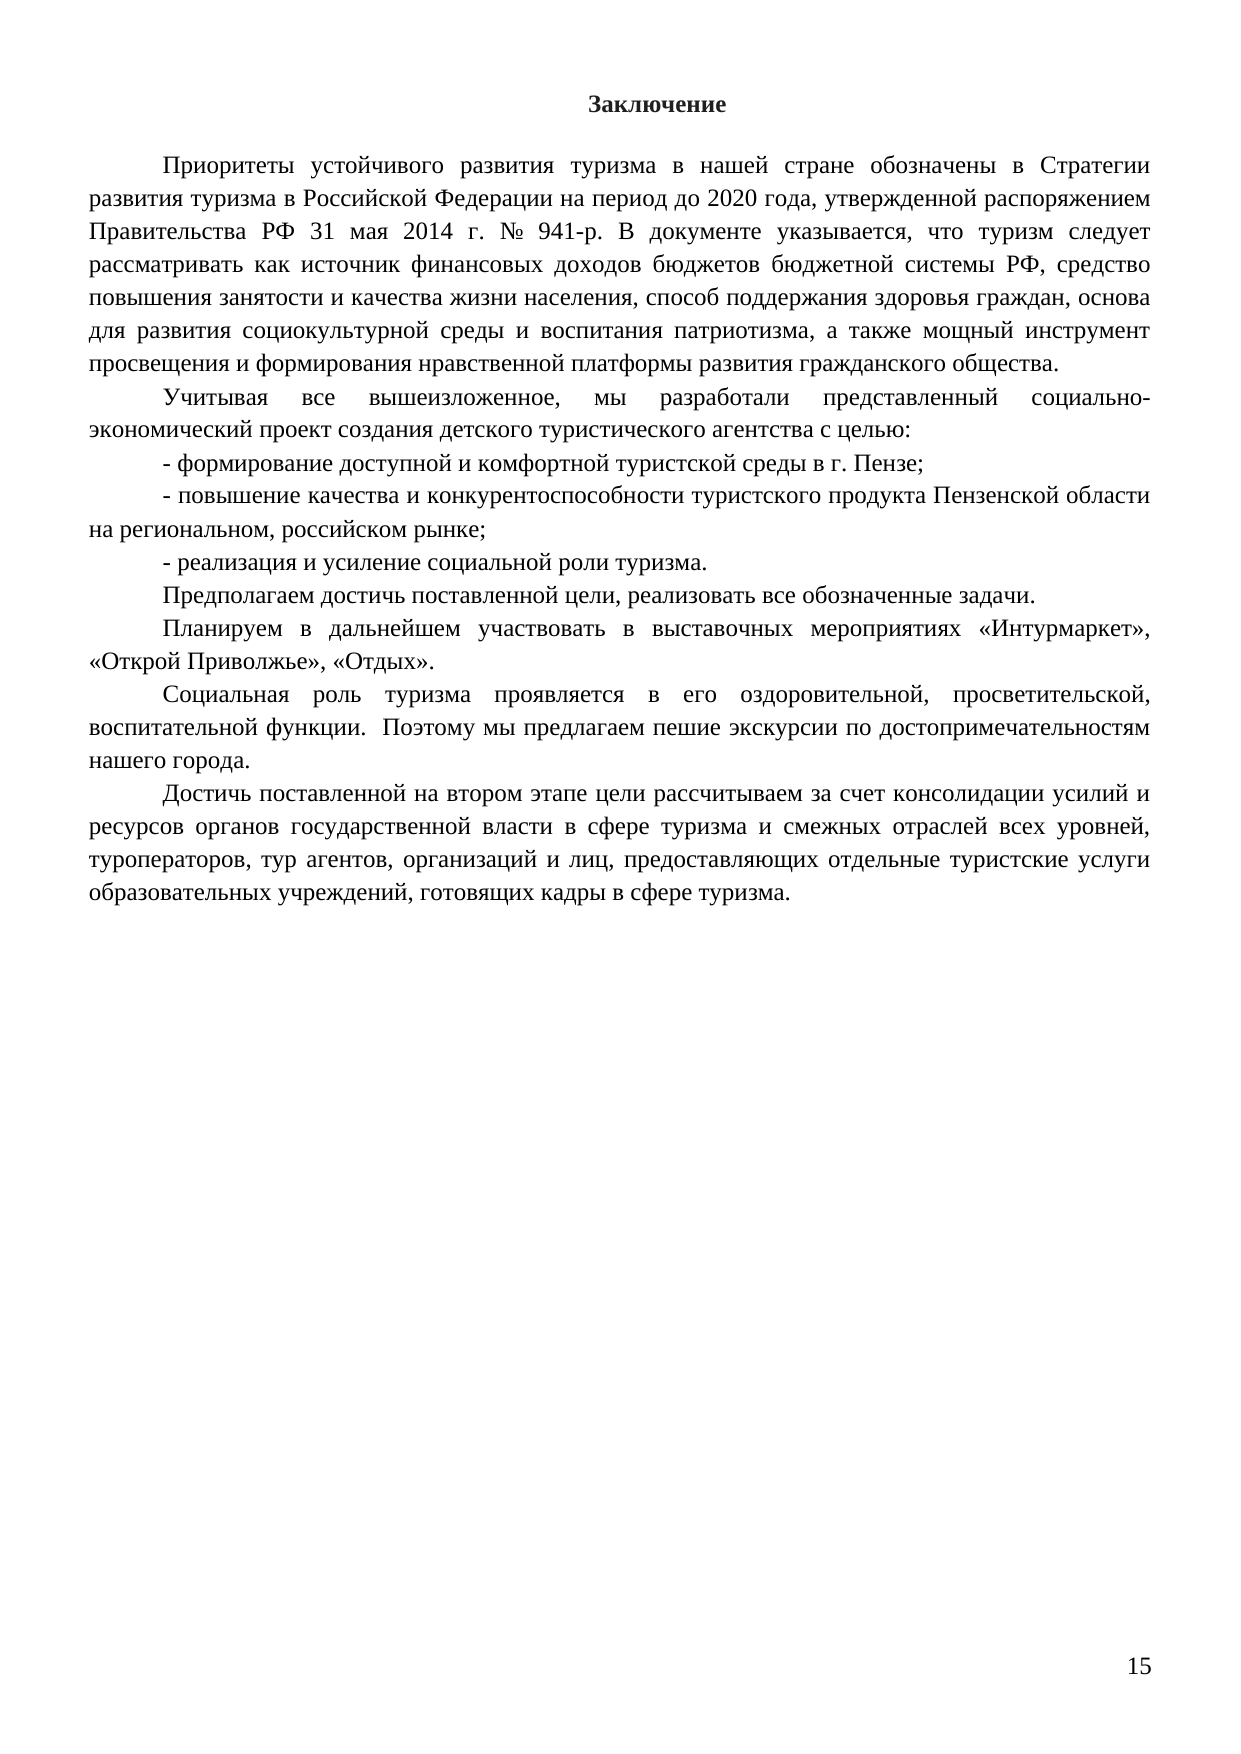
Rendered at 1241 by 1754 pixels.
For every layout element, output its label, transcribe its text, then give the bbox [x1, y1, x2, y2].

text Предполагаем достичь поставленной цели, реализовать все обозначенные задачи. [89, 580, 1152, 608]
text - формирование доступной и комфортной туристской среды в г. Пензе; [89, 448, 1152, 476]
text - повышение качества и конкурентоспособности туристского продукта Пензенской области на региональном, российском рынке; [89, 481, 1152, 542]
text Приоритеты устойчивого развития туризма в нашей стране обозначены в Стратегии развития туризма в Российской Федерации на период до 2020 года, утвержденной распоряжением Правительства РФ 31 мая 2014 г. № 941-р. В документе указывается, что туризм следует рассматривать как источник финансовых доходов бюджетов бюджетной системы РФ, средство повышения занятости и качества жизни населения, способ поддержания здоровья граждан, основа для развития социокультурной среды и воспитания патриотизма, а также мощный инструмент просвещения и формирования нравственной платформы развития гражданского общества. [89, 150, 1152, 377]
text - реализация и усиление социальной роли туризма. [89, 547, 1152, 575]
text Учитывая все вышеизложенное, мы разработали представленный социально-экономический проект создания детского туристического агентства с целью: [89, 382, 1152, 443]
text Социальная роль туризма проявляется в его оздоровительной, просветительской, воспитательной функции. Поэтому мы предлагаем пешие экскурсии по достопримечательностям нашего города. [89, 679, 1152, 773]
text Достичь поставленной на втором этапе цели рассчитываем за счет консолидации усилий и ресурсов органов государственной власти в сфере туризма и смежных отраслей всех уровней, туроператоров, тур агентов, организаций и лиц, предоставляющих отдельные туристские услуги образовательных учреждений, готовящих кадры в сфере туризма. [89, 778, 1152, 906]
text Планируем в дальнейшем участвовать в выставочных мероприятиях «Интурмаркет», «Открой Приволжье», «Отдых». [89, 613, 1152, 674]
subtitle Заключение [162, 89, 1152, 117]
